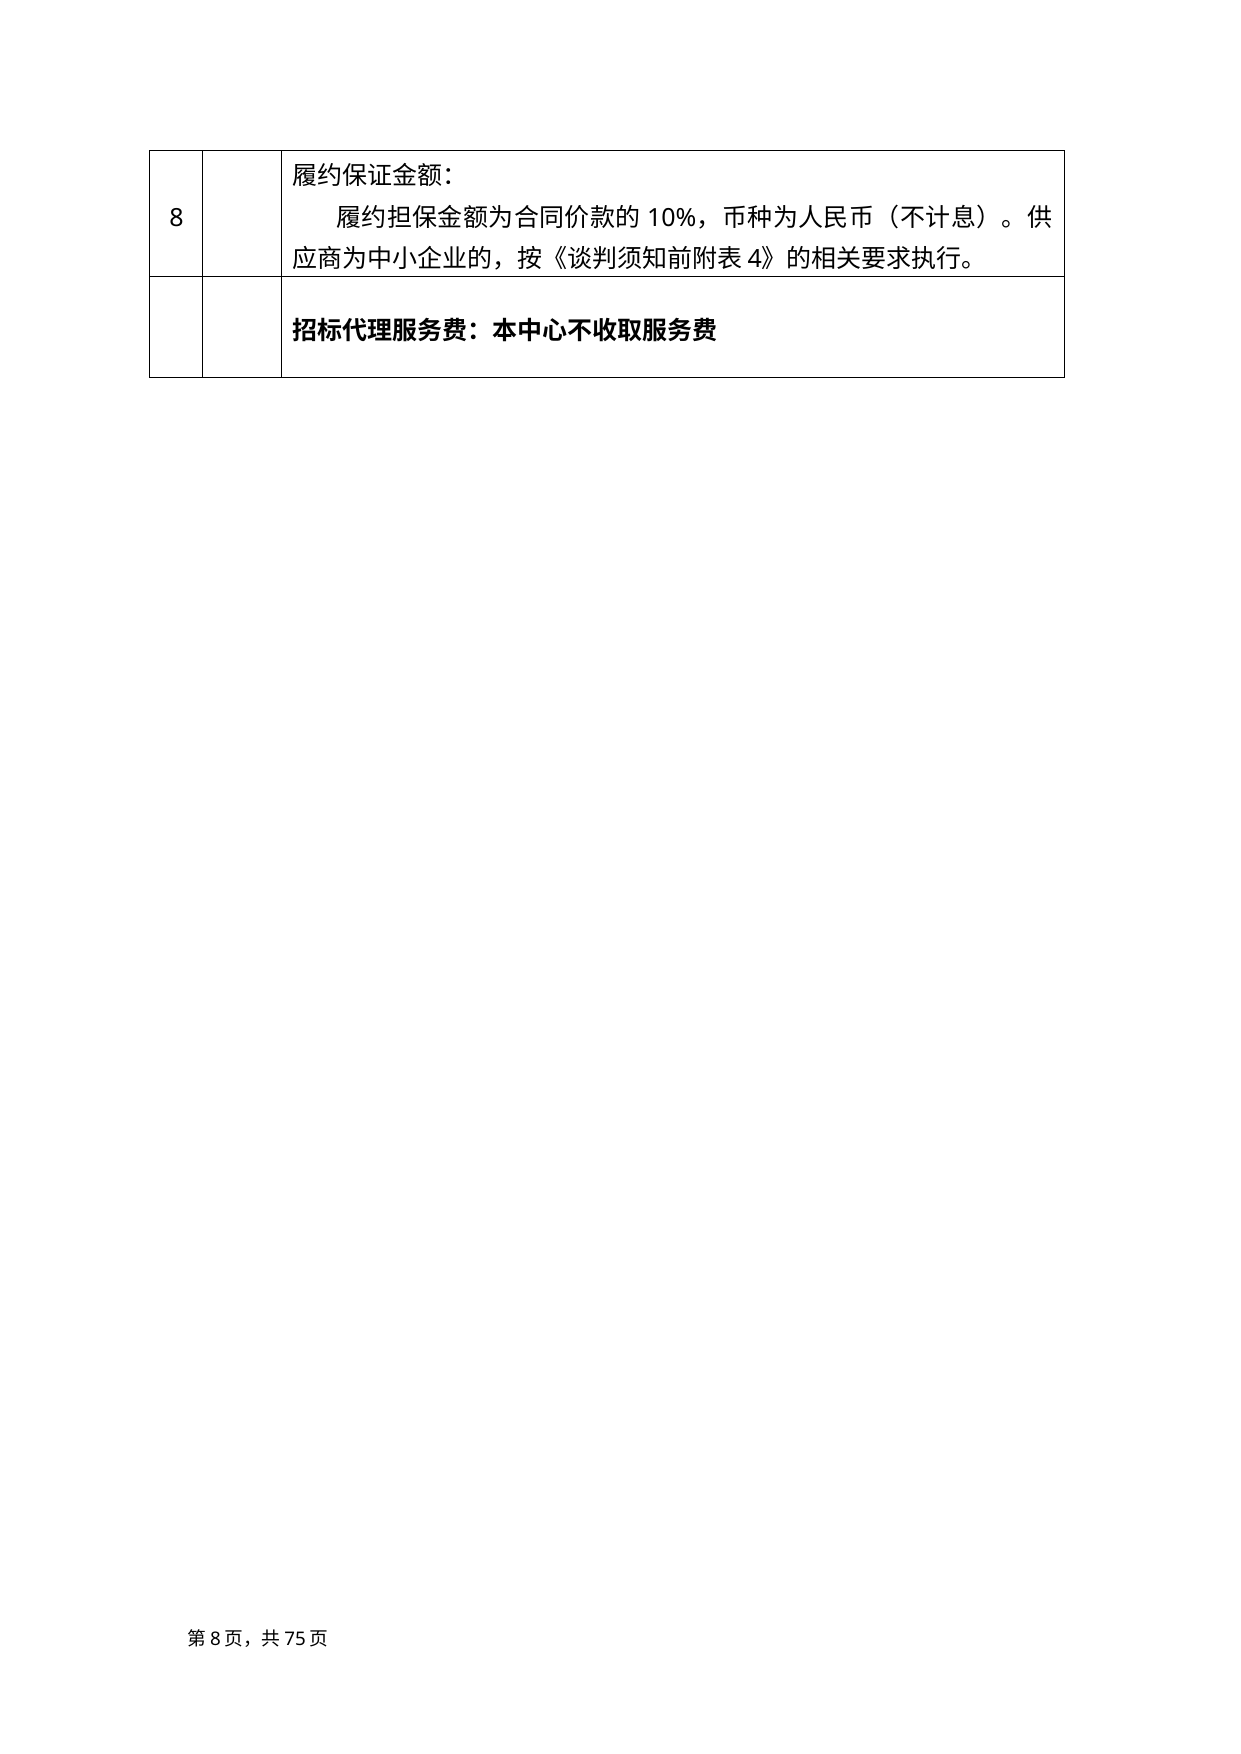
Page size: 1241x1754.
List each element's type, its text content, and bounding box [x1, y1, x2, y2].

table_cell [203, 277, 281, 377]
table_cell 8 [150, 151, 202, 276]
table_cell 招标代理服务费：本中心不收取服务费 [282, 277, 1064, 377]
table_cell [203, 151, 281, 276]
table_cell 履约保证金额： 履约担保金额为合同价款的10%，币种为人民币（不计息）。供应商为中小企业的，按《谈判须知前附表4》的相关要求执行。 [282, 151, 1064, 276]
table_cell [150, 277, 202, 377]
